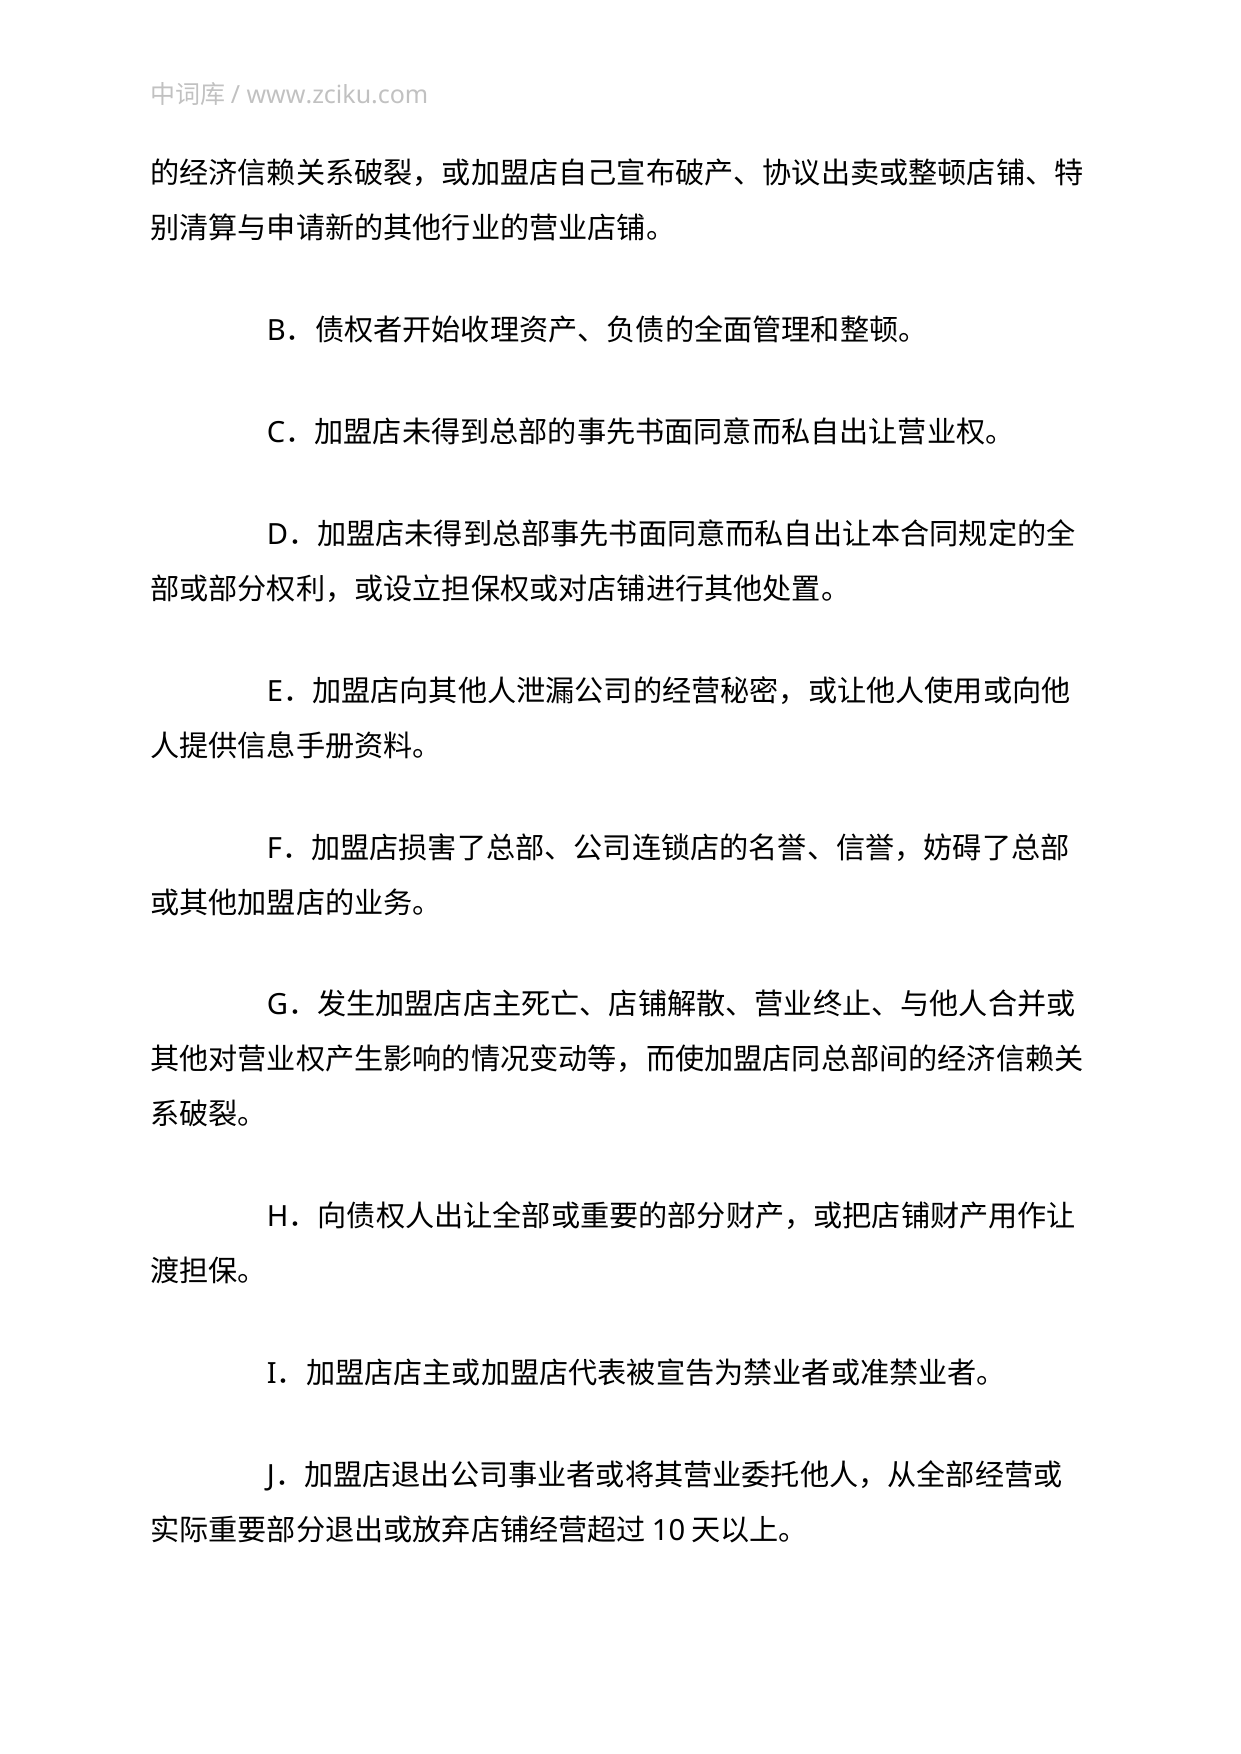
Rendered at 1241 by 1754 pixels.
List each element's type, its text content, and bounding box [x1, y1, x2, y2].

text I．加盟店店主或加盟店代表被宣告为禁业者或准禁业者。 [150, 1349, 1090, 1392]
text E．加盟店向其他人泄漏公司的经营秘密，或让他人使用或向他人提供信息手册资料。 [150, 667, 1090, 765]
text B．债权者开始收理资产、负债的全面管理和整顿。 [150, 307, 1090, 349]
text J．加盟店退出公司事业者或将其营业委托他人，从全部经营或实际重要部分退出或放弃店铺经营超过10天以上。 [150, 1451, 1090, 1549]
text H．向债权人出让全部或重要的部分财产，或把店铺财产用作让渡担保。 [150, 1193, 1090, 1290]
text C．加盟店未得到总部的事先书面同意而私自出让营业权。 [150, 409, 1090, 451]
text G．发生加盟店店主死亡、店铺解散、营业终止、与他人合并或其他对营业权产生影响的情况变动等，而使加盟店同总部间的经济信赖关系破裂。 [150, 981, 1090, 1133]
text F．加盟店损害了总部、公司连锁店的名誉、信誉，妨碍了总部或其他加盟店的业务。 [150, 824, 1090, 921]
text D．加盟店未得到总部事先书面同意而私自出让本合同规定的全部或部分权利，或设立担保权或对店铺进行其他处置。 [150, 511, 1090, 608]
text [150, 150, 1090, 247]
